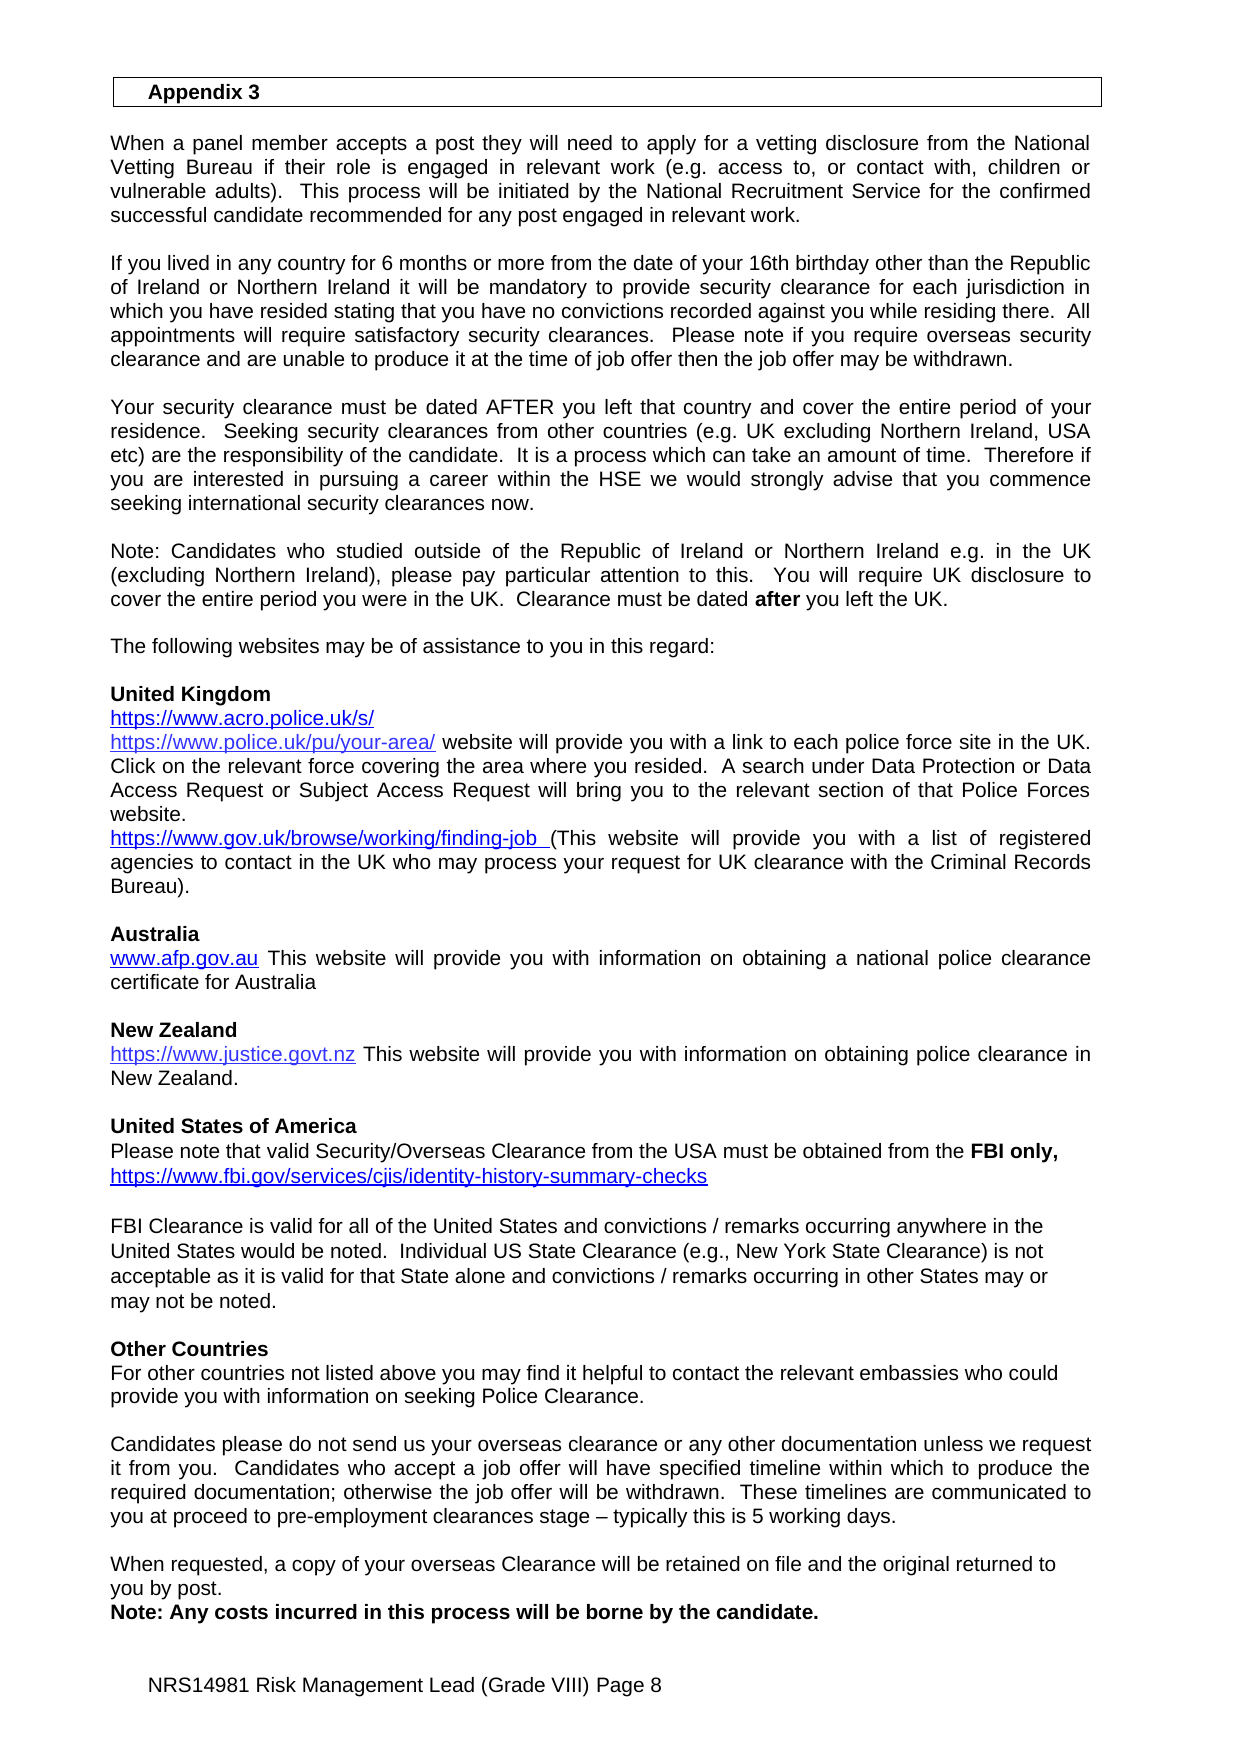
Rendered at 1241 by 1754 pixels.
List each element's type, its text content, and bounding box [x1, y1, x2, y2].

text For other countries not listed above you may find it helpful to contact the relevant embassies who could provide you with information on seeking Police Clearance. [110, 1360, 1092, 1408]
text Australia [110, 922, 1092, 946]
text Please note that valid Security/Overseas Clearance from the USA must be obtained from the FBI only, [110, 1137, 1092, 1162]
text Appendix 3 [114, 78, 1101, 106]
text When a panel member accepts a post they will need to apply for a vetting disclosure from the National Vetting Bureau if their role is engaged in relevant work (e.g. access to, or contact with, children or vulnerable adults). This process will be initiated by the National Recruitment Service for the confirmed successful candidate recommended for any post engaged in relevant work. [110, 131, 1092, 227]
text https://www.police.uk/pu/your-area/ website will provide you with a link to each police force site in the UK. Click on the relevant force covering the area where you resided. A search under Data Protection or Data Access Request or Subject Access Request will bring you to the relevant section of that Police Forces website. [110, 730, 1092, 826]
text United Kingdom [110, 682, 1092, 706]
text Candidates please do not send us your overseas clearance or any other documentation unless we request it from you. Candidates who accept a job offer will have specified timeline within which to produce the required documentation; otherwise the job offer will be withdrawn. These timelines are communicated to you at proceed to pre-employment clearances stage – typically this is 5 working days. [110, 1432, 1092, 1528]
text https://www.fbi.gov/services/cjis/identity-history-summary-checks [110, 1162, 1092, 1187]
text Note: Any costs incurred in this process will be borne by the candidate. [110, 1600, 1092, 1624]
text The following websites may be of assistance to you in this regard: [110, 634, 1092, 658]
text If you lived in any country for 6 months or more from the date of your 16th birthday other than the Republic of Ireland or Northern Ireland it will be mandatory to provide security clearance for each jurisdiction in which you have resided stating that you have no convictions recorded against you while residing there. All appointments will require satisfactory security clearances. Please note if you require overseas security clearance and are unable to produce it at the time of job offer then the job offer may be withdrawn. [110, 251, 1092, 371]
text FBI Clearance is valid for all of the United States and convictions / remarks occurring anywhere in the United States would be noted. Individual US State Clearance (e.g., New York State Clearance) is not acceptable as it is valid for that State alone and convictions / remarks occurring in other States may or may not be noted. [110, 1212, 1092, 1312]
text Your security clearance must be dated AFTER you left that country and cover the entire period of your residence. Seeking security clearances from other countries (e.g. UK excluding Northern Ireland, USA etc) are the responsibility of the candidate. It is a process which can take an amount of time. Therefore if you are interested in pursuing a career within the we would strongly advise that you commence seeking international security clearances now. [110, 395, 1092, 514]
text https://www.gov.uk/browse/working/finding-job (This website will provide you with a list of registered agencies to contact in the UK who may process your request for UK clearance with the Criminal Records Bureau). [110, 826, 1092, 898]
text Note: Candidates who studied outside of the Republic of Ireland or Northern Ireland e.g. in the UK (excluding Northern Ireland), please pay particular attention to this. You will require UK disclosure to cover the entire period you were in the UK. Clearance must be dated after you left the UK. [110, 538, 1092, 610]
text https://www.justice.govt.nz This website will provide you with information on obtaining police clearance in New Zealand. [110, 1042, 1092, 1089]
text Other Countries [110, 1336, 1092, 1360]
text New Zealand [110, 1018, 1092, 1042]
text https://www.acro.police.uk/s/ [110, 706, 1092, 730]
text www.afp.gov.au This website will provide you with information on obtaining a national police clearance certificate for Australia [110, 946, 1092, 994]
text United States of America [110, 1113, 1092, 1137]
text When requested, a copy of your overseas Clearance will be retained on file and the original returned to you by post. [110, 1552, 1092, 1600]
